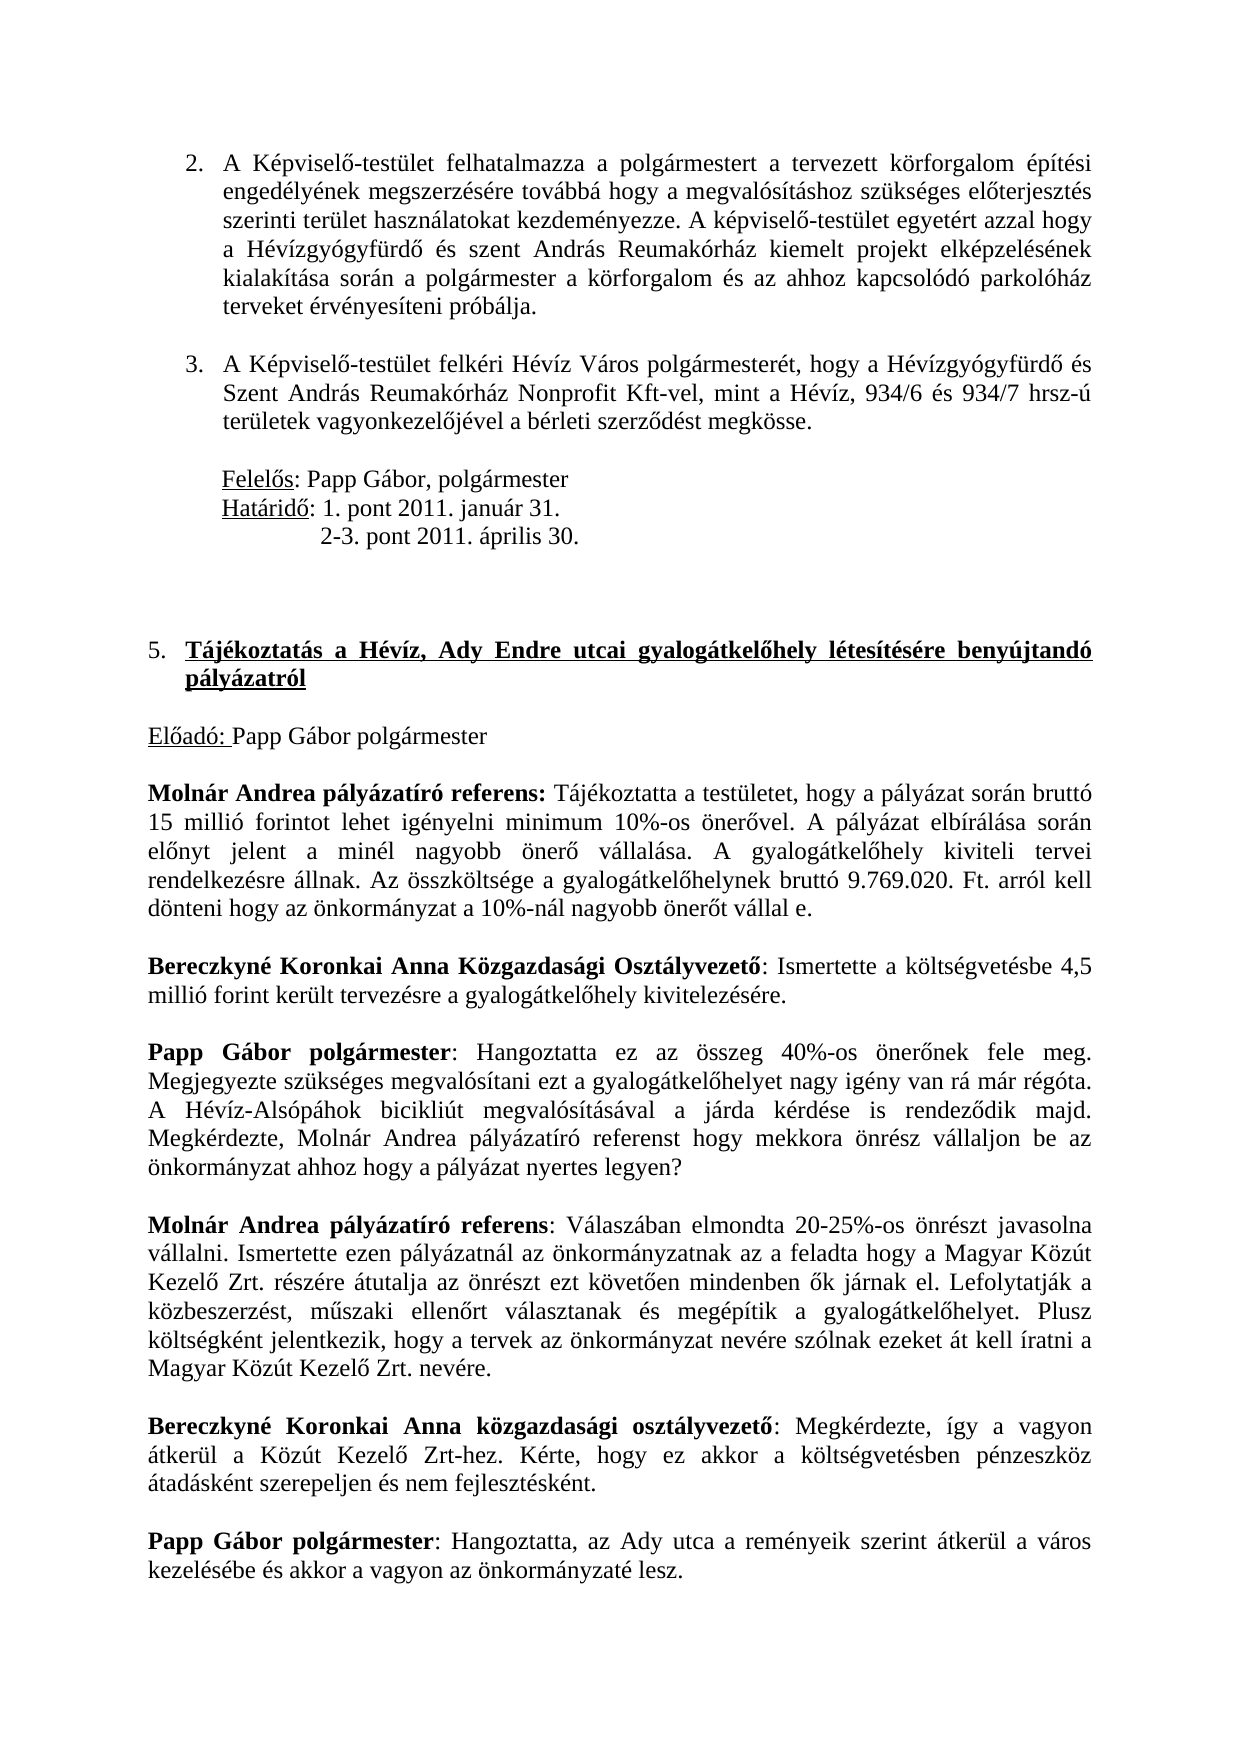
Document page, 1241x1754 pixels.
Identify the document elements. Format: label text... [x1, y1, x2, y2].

text 2-3. pont 2011. április 30. [221, 521, 1093, 550]
text Molnár Andrea pályázatíró referens: Válaszában elmondta 20-25%-os önrészt javasolna vállalni. Ismertette ezen pályázatnál az önkormányzatnak az a feladta hogy a Magyar Közút Kezelő Zrt. részére átutalja az önrészt ezt követően mindenben ők járnak el. Lefolytatják a közbeszerzést, műszaki ellenőrt választanak és megépítik a gyalogátkelőhelyet. Plusz költségként jelentkezik, hogy a tervek az önkormányzat nevére szólnak ezeket át kell íratni a Magyar Közút Kezelő Zrt. nevére. [148, 1210, 1093, 1382]
text Határidő: 1. pont 2011. január 31. [221, 493, 1093, 521]
text Papp Gábor polgármester: Hangoztatta, az Ady utca a reményeik szerint átkerül a város kezelésébe és akkor a vagyon az önkormányzaté lesz. [148, 1526, 1093, 1583]
list A Képviselő-testület felhatalmazza a polgármestert a tervezett körforgalom építési engedélyének megszerzésére továbbá hogy a megvalósításhoz szükséges előterjesztés szerinti terület használatokat kezdeményezze. A képviselő-testület egyetért azzal hogy a Hévízgyógyfürdő és szent András Reumakórház kiemelt projekt elképzelésének kialakítása során a polgármester a körforgalom és az ahhoz kapcsolódó parkolóház terveket érvényesíteni próbálja. [185, 148, 1093, 320]
text Bereczkyné Koronkai Anna Közgazdasági Osztályvezető: Ismertette a költségvetésbe 4,5 millió forint került tervezésre a gyalogátkelőhely kivitelezésére. [148, 951, 1093, 1008]
text Felelős: Papp Gábor, polgármester [221, 464, 1093, 493]
text Papp Gábor polgármester: Hangoztatta ez az összeg 40%-os önerőnek fele meg. Megjegyezte szükséges megvalósítani ezt a gyalogátkelőhelyet nagy igény van rá már régóta. A Hévíz-Alsópáhok bicikliút megvalósításával a járda kérdése is rendeződik majd. Megkérdezte, Molnár Andrea pályázatíró referenst hogy mekkora önrész vállaljon be az önkormányzat ahhoz hogy a pályázat nyertes legyen? [148, 1037, 1093, 1181]
text Előadó: Papp Gábor polgármester [148, 721, 1093, 750]
text Molnár Andrea pályázatíró referens: Tájékoztatta a testületet, hogy a pályázat során bruttó 15 millió forintot lehet igényelni minimum 10%-os önerővel. A pályázat elbírálása során előnyt jelent a minél nagyobb önerő vállalása. A gyalogátkelőhely kiviteli tervei rendelkezésre állnak. Az összköltsége a gyalogátkelőhelynek bruttó 9.769.020. Ft. arról kell dönteni hogy az önkormányzat a 10%-nál nagyobb önerőt vállal e. [148, 778, 1093, 922]
list A Képviselő-testület felkéri Hévíz Város polgármesterét, hogy a Hévízgyógyfürdő és Szent András Reumakórház Nonprofit Kft-vel, mint a Hévíz, 934/6 és 934/7 hrsz-ú területek vagyonkezelőjével a bérleti szerződést megkösse. [185, 349, 1093, 435]
list Tájékoztatás a Hévíz, Ady Endre utcai gyalogátkelőhely létesítésére benyújtandó pályázatról [148, 635, 1093, 692]
text Bereczkyné Koronkai Anna közgazdasági osztályvezető: Megkérdezte, így a vagyon átkerül a Közút Kezelő Zrt-hez. Kérte, hogy ez akkor a költségvetésben pénzeszköz átadásként szerepeljen és nem fejlesztésként. [148, 1411, 1093, 1497]
